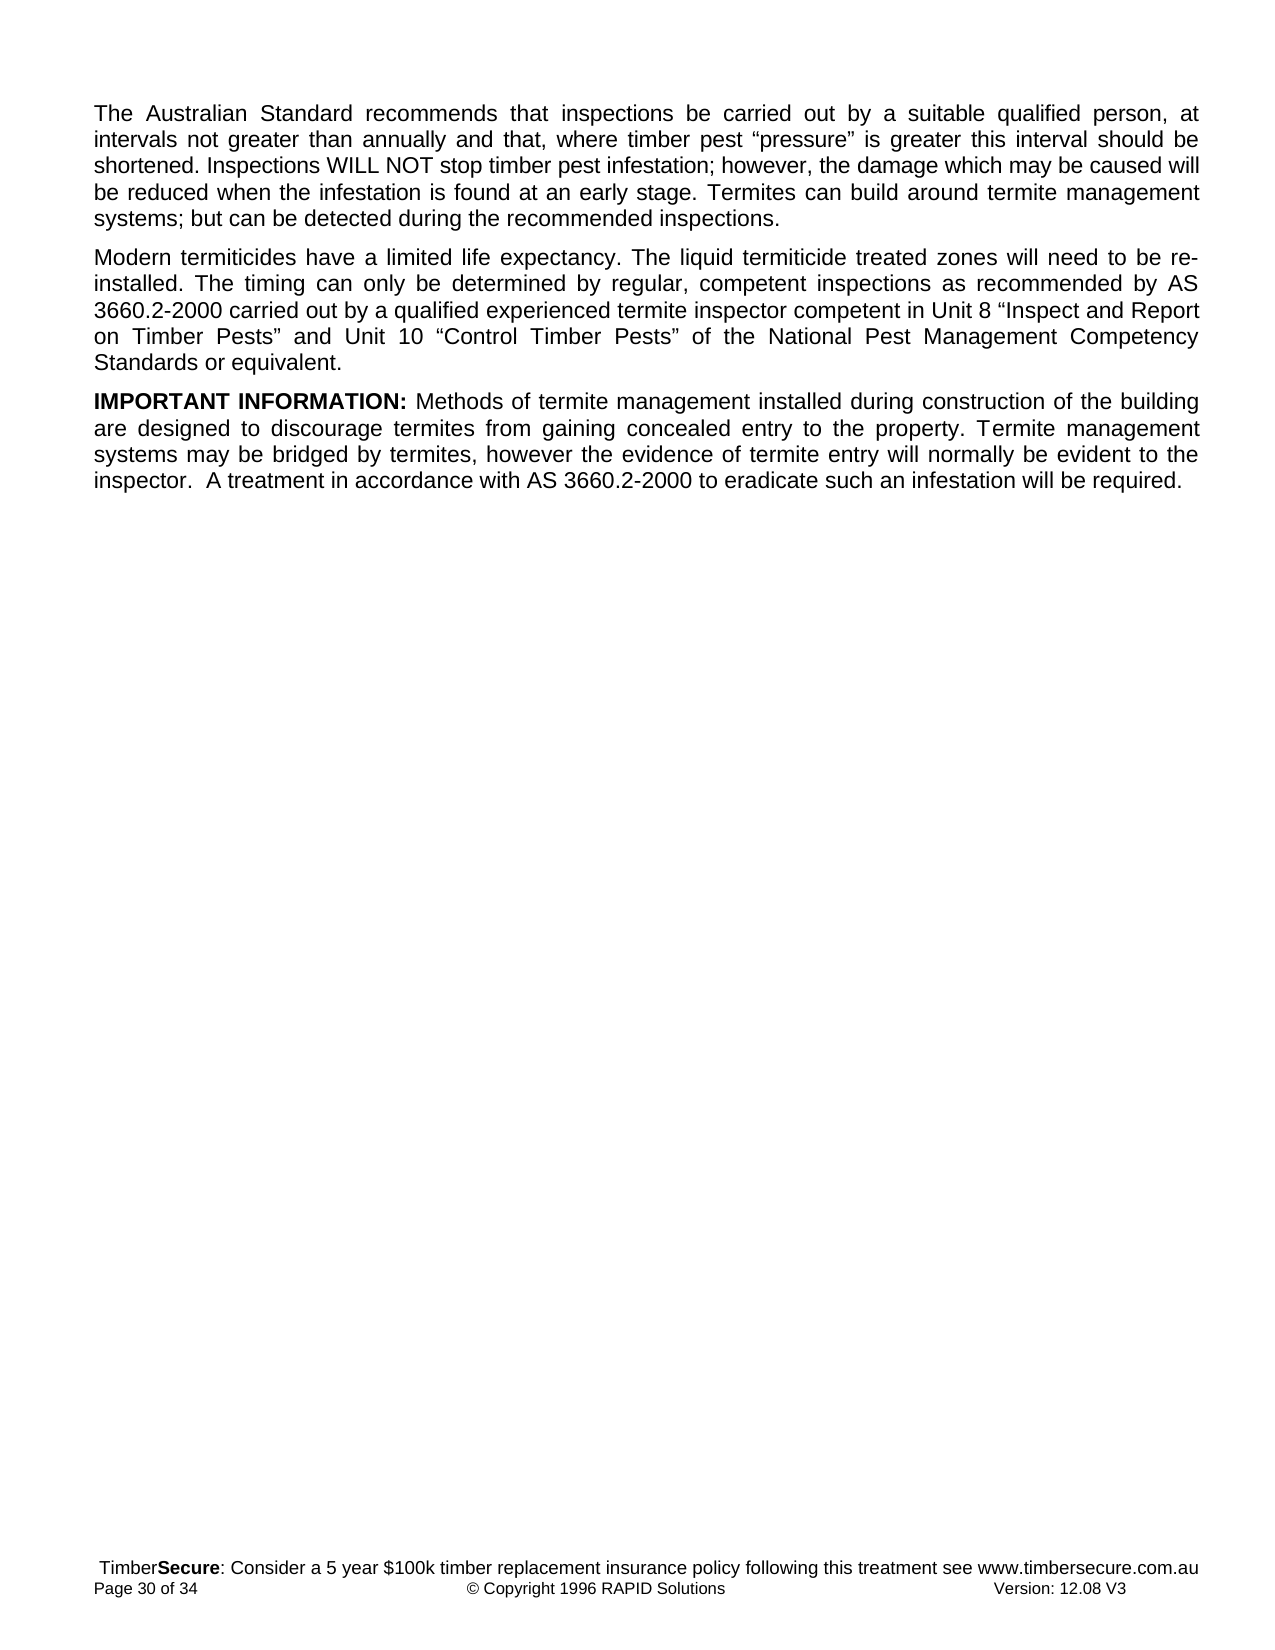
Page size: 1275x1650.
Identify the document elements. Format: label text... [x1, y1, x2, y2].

text IMPORTANT INFORMATION: Methods of termite management installed during construction of the building are designed to discourage termites from gaining concealed entry to the property. Termite management systems may be bridged by termites, however the evidence of termite entry will normally be evident to the inspector. A treatment in accordance with AS 3660.2-2000 to eradicate such an infestation will be required. [94, 388, 1200, 493]
text The Australian Standard recommends that inspections be carried out by a suitable qualified person, at intervals not greater than annually and that, where timber pest “pressure” is greater this interval should be shortened. Inspections WILL NOT stop timber pest infestation; however, the damage which may be caused will be reduced when the infestation is found at an early stage. Termites can build around termite management systems; but can be detected during the recommended inspections. [94, 99, 1200, 231]
text Modern termiticides have a limited life expectancy. The liquid termiticide treated zones will need to be re-installed. The timing can only be determined by regular, competent inspections as recommended by AS 3660.2-2000 carried out by a qualified experienced termite inspector competent in Unit 8 “Inspect and Report on Timber Pests” and Unit 10 “Control Timber Pests” of the National Pest Management Competency Standards or equivalent. [94, 244, 1200, 376]
